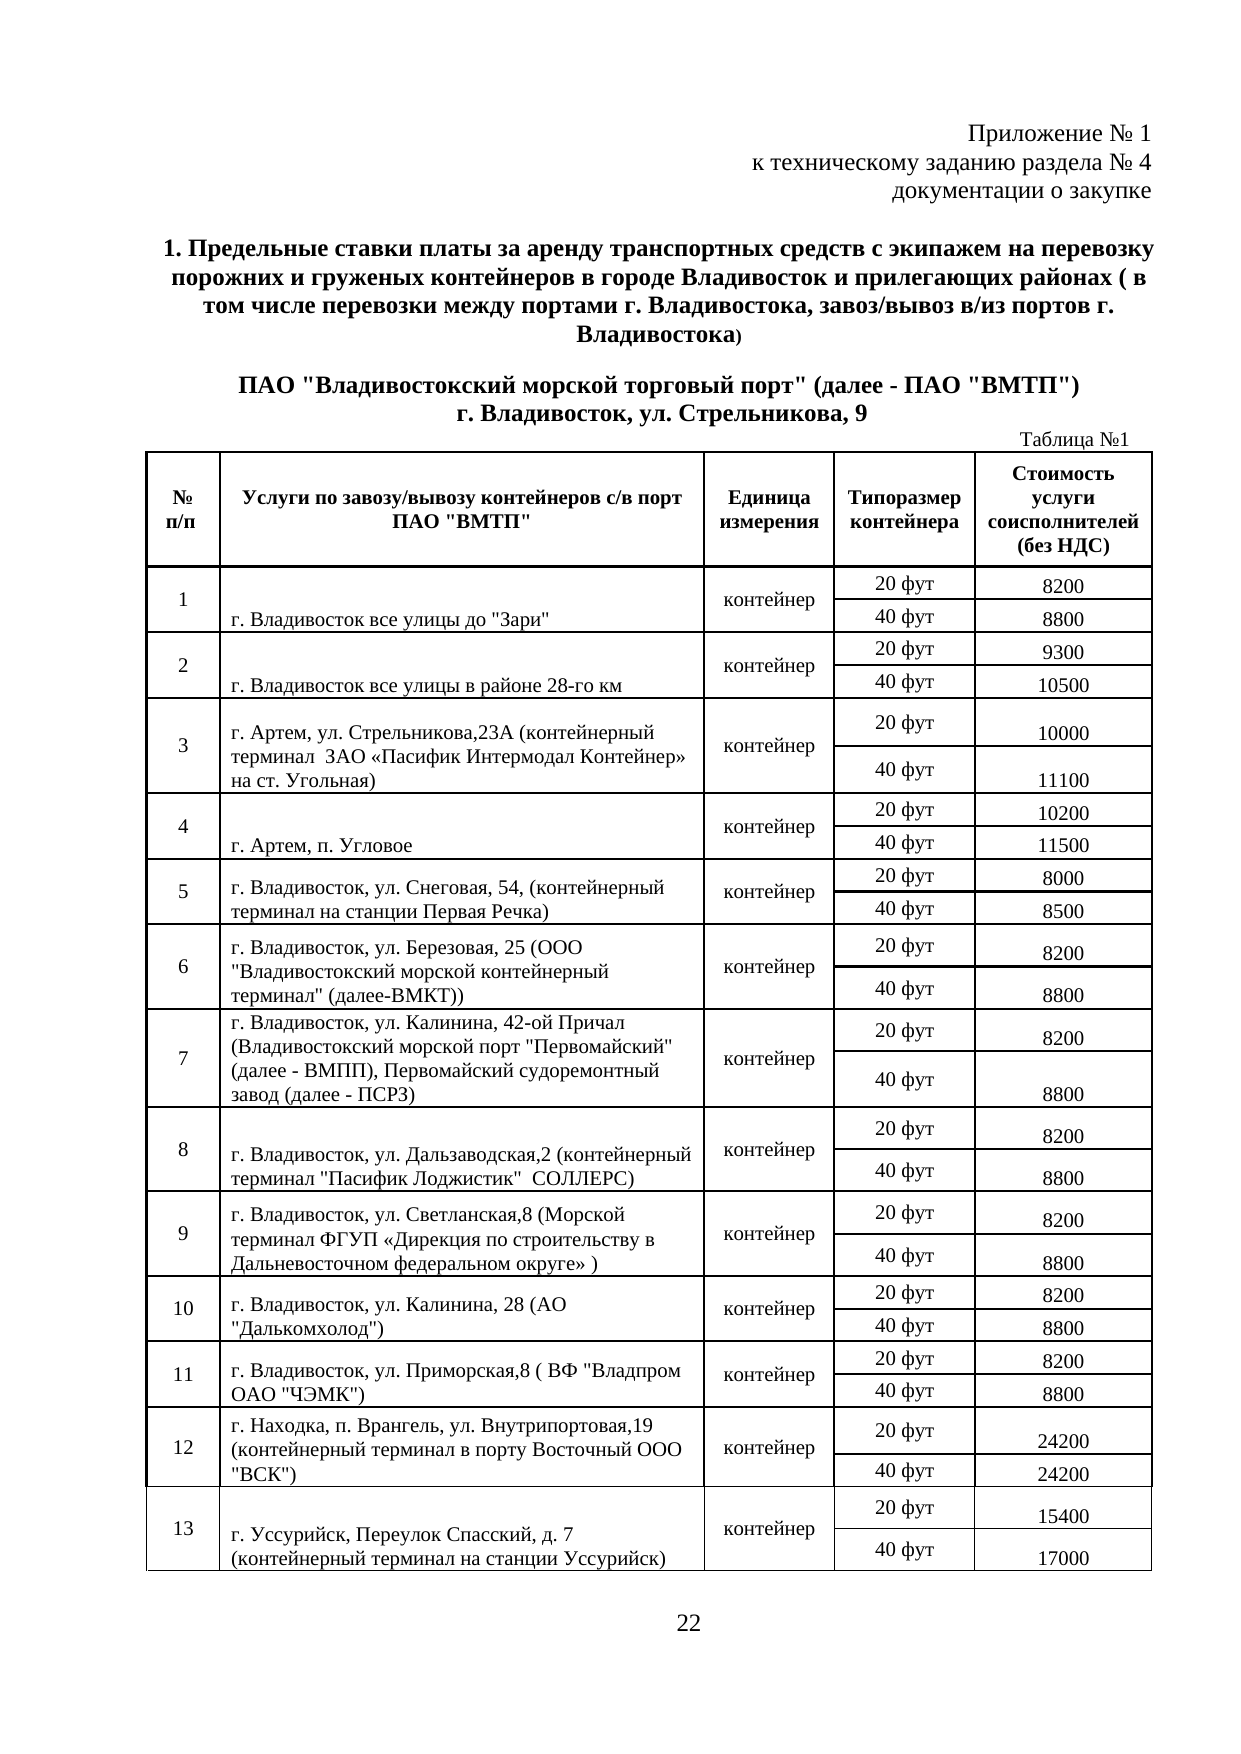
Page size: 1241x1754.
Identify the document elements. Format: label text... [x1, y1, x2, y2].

table_cell 40 фут [835, 600, 974, 631]
table_cell 24200 [976, 1455, 1151, 1486]
table_cell 8200 [976, 925, 1151, 965]
table_cell контейнер [705, 1108, 833, 1190]
table_cell 20 фут [835, 860, 974, 890]
table_cell 12 [148, 1408, 219, 1486]
table_cell контейнер [705, 794, 833, 857]
table_cell контейнер [705, 1192, 833, 1274]
table_cell 17000 [975, 1529, 1151, 1570]
table_cell 9300 [976, 633, 1151, 664]
table_cell г. Владивосток, ул. Дальзаводская,2 (контейнерный терминал "Пасифик Лоджистик" СОЛЛЕРС) [221, 1108, 703, 1190]
table_cell Стоимость услуги соисполнителей(без НДС) [976, 453, 1151, 565]
table_cell 8200 [976, 568, 1151, 598]
table_cell г. Владивосток, ул. Приморская,8 ( ВФ "Владпром ОАО "ЧЭМК") [221, 1342, 703, 1406]
table_cell 20 фут [835, 1277, 974, 1307]
table_cell 20 фут [835, 1487, 974, 1528]
table_cell г. Владивосток, ул. Калинина, 42-ой Причал (Владивостокский морской порт "Первомайский" (далее - ВМПП), Первомайский судоремонтный завод (далее - ПСРЗ) [221, 1010, 703, 1106]
table_cell Услуги по завозу/вывозу контейнеров с/в порт ПАО "ВМТП" [221, 453, 703, 565]
table_cell г. Артем, п. Угловое [221, 794, 703, 857]
table_cell 40 фут [835, 747, 974, 792]
table_cell 3 [148, 699, 219, 792]
table_cell г. Владивосток все улицы до "Зари" [221, 568, 703, 631]
table_cell 7 [148, 1010, 219, 1106]
table_cell 13 [147, 1487, 219, 1570]
table_cell г. Владивосток, ул. Березовая, 25 (ООО "Владивостокский морской контейнерный терминал" (далее-ВМКТ)) [221, 925, 703, 1007]
table_cell г. Уссурийск, Переулок Спасский, д. 7 (контейнерный терминал на станции Уссурийск) [220, 1487, 704, 1570]
table_cell 5 [148, 860, 219, 923]
table_cell 40 фут [835, 666, 974, 697]
table_cell г. Владивосток, ул. Светланская,8 (Морской терминал ФГУП «Дирекция по строительству в Дальневосточном федеральном округе» ) [221, 1192, 703, 1274]
table_cell 15400 [975, 1487, 1151, 1528]
table_cell 20 фут [835, 1010, 974, 1050]
table_cell 20 фут [835, 1408, 974, 1453]
table_cell 20 фут [835, 1192, 974, 1232]
table_cell 40 фут [835, 968, 974, 1007]
table_cell г. Владивосток все улицы в районе 28-го км [221, 633, 703, 697]
table_cell 8800 [976, 1150, 1151, 1190]
table_cell Единица измерения [705, 453, 833, 565]
text документации о закупке [148, 176, 1152, 204]
table_cell 11100 [976, 747, 1151, 792]
table_cell 8200 [976, 1277, 1151, 1307]
table_cell 24200 [976, 1408, 1151, 1453]
table_cell 2 [148, 633, 219, 697]
table_cell № п/п [148, 453, 219, 565]
table_cell контейнер [705, 860, 833, 923]
table_cell 20 фут [835, 699, 974, 745]
table_cell 20 фут [835, 633, 974, 664]
table_cell 8200 [976, 1342, 1151, 1373]
table_cell 40 фут [835, 827, 974, 857]
table_cell контейнер [705, 1487, 834, 1570]
table_cell Типоразмер контейнера [835, 453, 974, 565]
table_cell 40 фут [835, 1310, 974, 1340]
table_cell контейнер [705, 1408, 833, 1486]
table_cell 8800 [976, 1310, 1151, 1340]
table_cell 10 [148, 1277, 219, 1340]
table_cell 40 фут [835, 1529, 974, 1570]
table_cell 8800 [976, 600, 1151, 631]
table_cell г. Артем, ул. Стрельникова,23А (контейнерный терминал ЗАО «Пасифик Интермодал Контейнер» на ст. Угольная) [221, 699, 703, 792]
text к техническому заданию раздела № 4 [148, 147, 1152, 176]
table_cell 40 фут [835, 1235, 974, 1274]
table_cell 8800 [976, 1235, 1151, 1274]
table_cell 11500 [976, 827, 1151, 857]
table_cell 40 фут [835, 1375, 974, 1406]
table_cell 40 фут [835, 1052, 974, 1106]
table_cell контейнер [705, 568, 833, 631]
table_cell 8 [148, 1108, 219, 1190]
table_cell 20 фут [835, 925, 974, 965]
table_cell контейнер [705, 633, 833, 697]
table_cell контейнер [705, 699, 833, 792]
table_cell контейнер [705, 1342, 833, 1406]
table_cell 11 [148, 1342, 219, 1406]
table_header 1. Предельные ставки платы за аренду транспортных средств с экипажем на перевозку порожних и груженых контейнеров в городе Владивосток и прилегающих районах ( в том числе перевозки между портами г. Владивостока, завоз/вывоз в/из портов г. Владивостока) ПАО "Владивостокский морской торговый порт" (далее - ПАО "ВМТП") г. Владивосток, ул. Стрельникова, 9 Таблица №1 [146, 233, 1240, 451]
table_cell 8200 [976, 1010, 1151, 1050]
table_cell контейнер [705, 1277, 833, 1340]
table_cell 8500 [976, 893, 1151, 923]
table_cell г. Находка, п. Врангель, ул. Внутрипортовая,19 (контейнерный терминал в порту Восточный ООО "ВСК") [221, 1408, 703, 1486]
table_cell контейнер [705, 925, 833, 1007]
table_cell 8200 [976, 1108, 1151, 1148]
table_cell 8800 [976, 968, 1151, 1007]
table_cell 20 фут [835, 794, 974, 825]
table_cell 40 фут [835, 1455, 974, 1486]
table_cell 8200 [976, 1192, 1151, 1232]
table_cell 6 [148, 925, 219, 1007]
table_cell 40 фут [835, 893, 974, 923]
table_cell 10200 [976, 794, 1151, 825]
table_cell 8800 [976, 1052, 1151, 1106]
table_cell г. Владивосток, ул. Снеговая, 54, (контейнерный терминал на станции Первая Речка) [221, 860, 703, 923]
table_cell 8000 [976, 860, 1151, 890]
table_cell 10500 [976, 666, 1151, 697]
table_cell 4 [148, 794, 219, 857]
text Приложение № 1 [148, 118, 1152, 147]
table_cell 10000 [976, 699, 1151, 745]
table_cell 20 фут [835, 568, 974, 598]
table_cell г. Владивосток, ул. Калинина, 28 (АО "Далькомхолод") [221, 1277, 703, 1340]
table_cell 9 [148, 1192, 219, 1274]
table_cell 8800 [976, 1375, 1151, 1406]
table_cell 20 фут [835, 1342, 974, 1373]
table_cell 1 [148, 568, 219, 631]
table_cell 20 фут [835, 1108, 974, 1148]
table_cell 40 фут [835, 1150, 974, 1190]
table_cell контейнер [705, 1010, 833, 1106]
